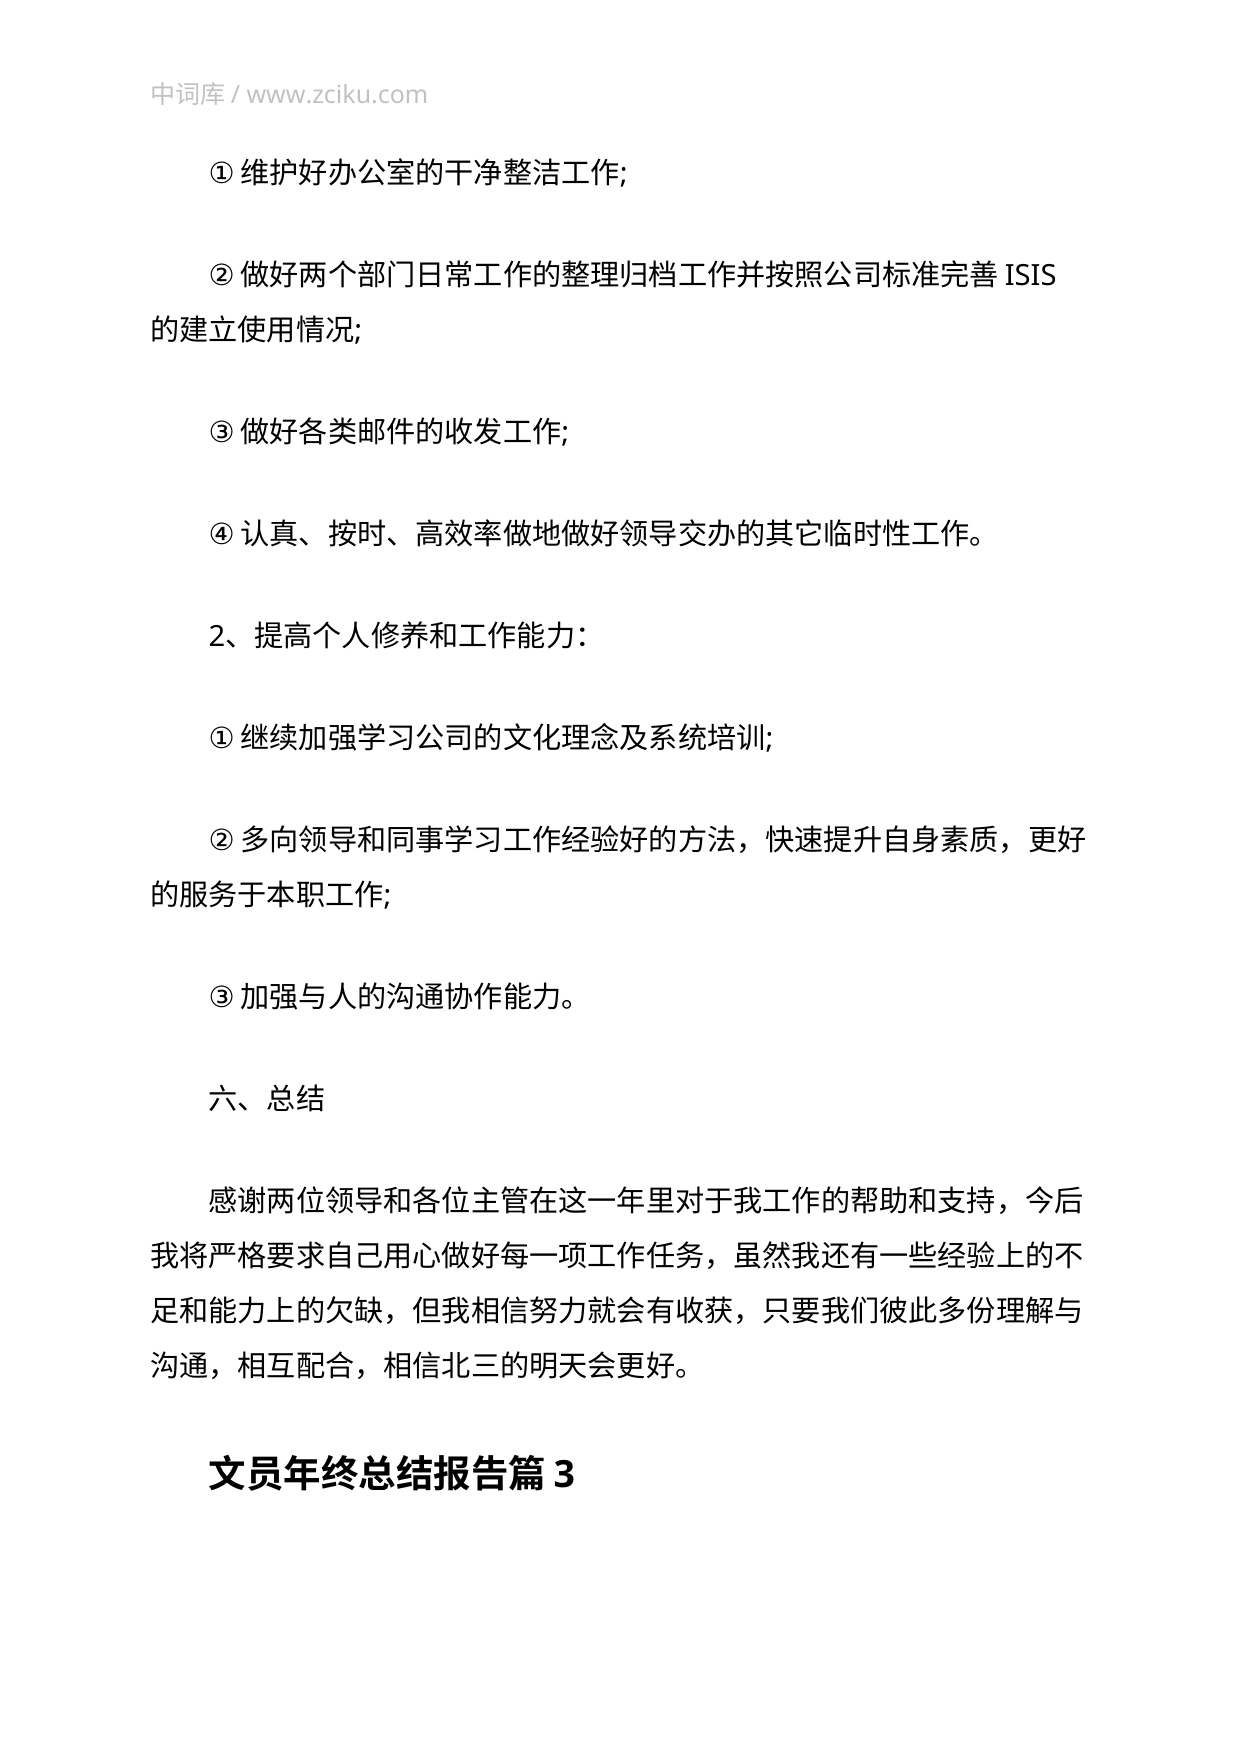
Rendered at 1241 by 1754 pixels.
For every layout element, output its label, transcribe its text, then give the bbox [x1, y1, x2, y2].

text ②多向领导和同事学习工作经验好的方法，快速提升自身素质，更好的服务于本职工作; [150, 817, 1090, 914]
text ①维护好办公室的干净整洁工作; [150, 150, 1090, 192]
text ④认真、按时、高效率做地做好领导交办的其它临时性工作。 [150, 511, 1090, 553]
text ①继续加强学习公司的文化理念及系统培训; [150, 715, 1090, 757]
text ③做好各类邮件的收发工作; [150, 409, 1090, 451]
text 2、提高个人修养和工作能力： [150, 613, 1090, 655]
text 六、总结 [150, 1076, 1090, 1118]
text ②做好两个部门日常工作的整理归档工作并按照公司标准完善ISIS的建立使用情况; [150, 252, 1090, 349]
text 感谢两位领导和各位主管在这一年里对于我工作的帮助和支持，今后我将严格要求自己用心做好每一项工作任务，虽然我还有一些经验上的不足和能力上的欠缺，但我相信努力就会有收获，只要我们彼此多份理解与沟通，相互配合，相信北三的明天会更好。 [150, 1178, 1090, 1384]
text 文员年终总结报告篇3 [150, 1444, 1090, 1498]
text ③加强与人的沟通协作能力。 [150, 974, 1090, 1016]
